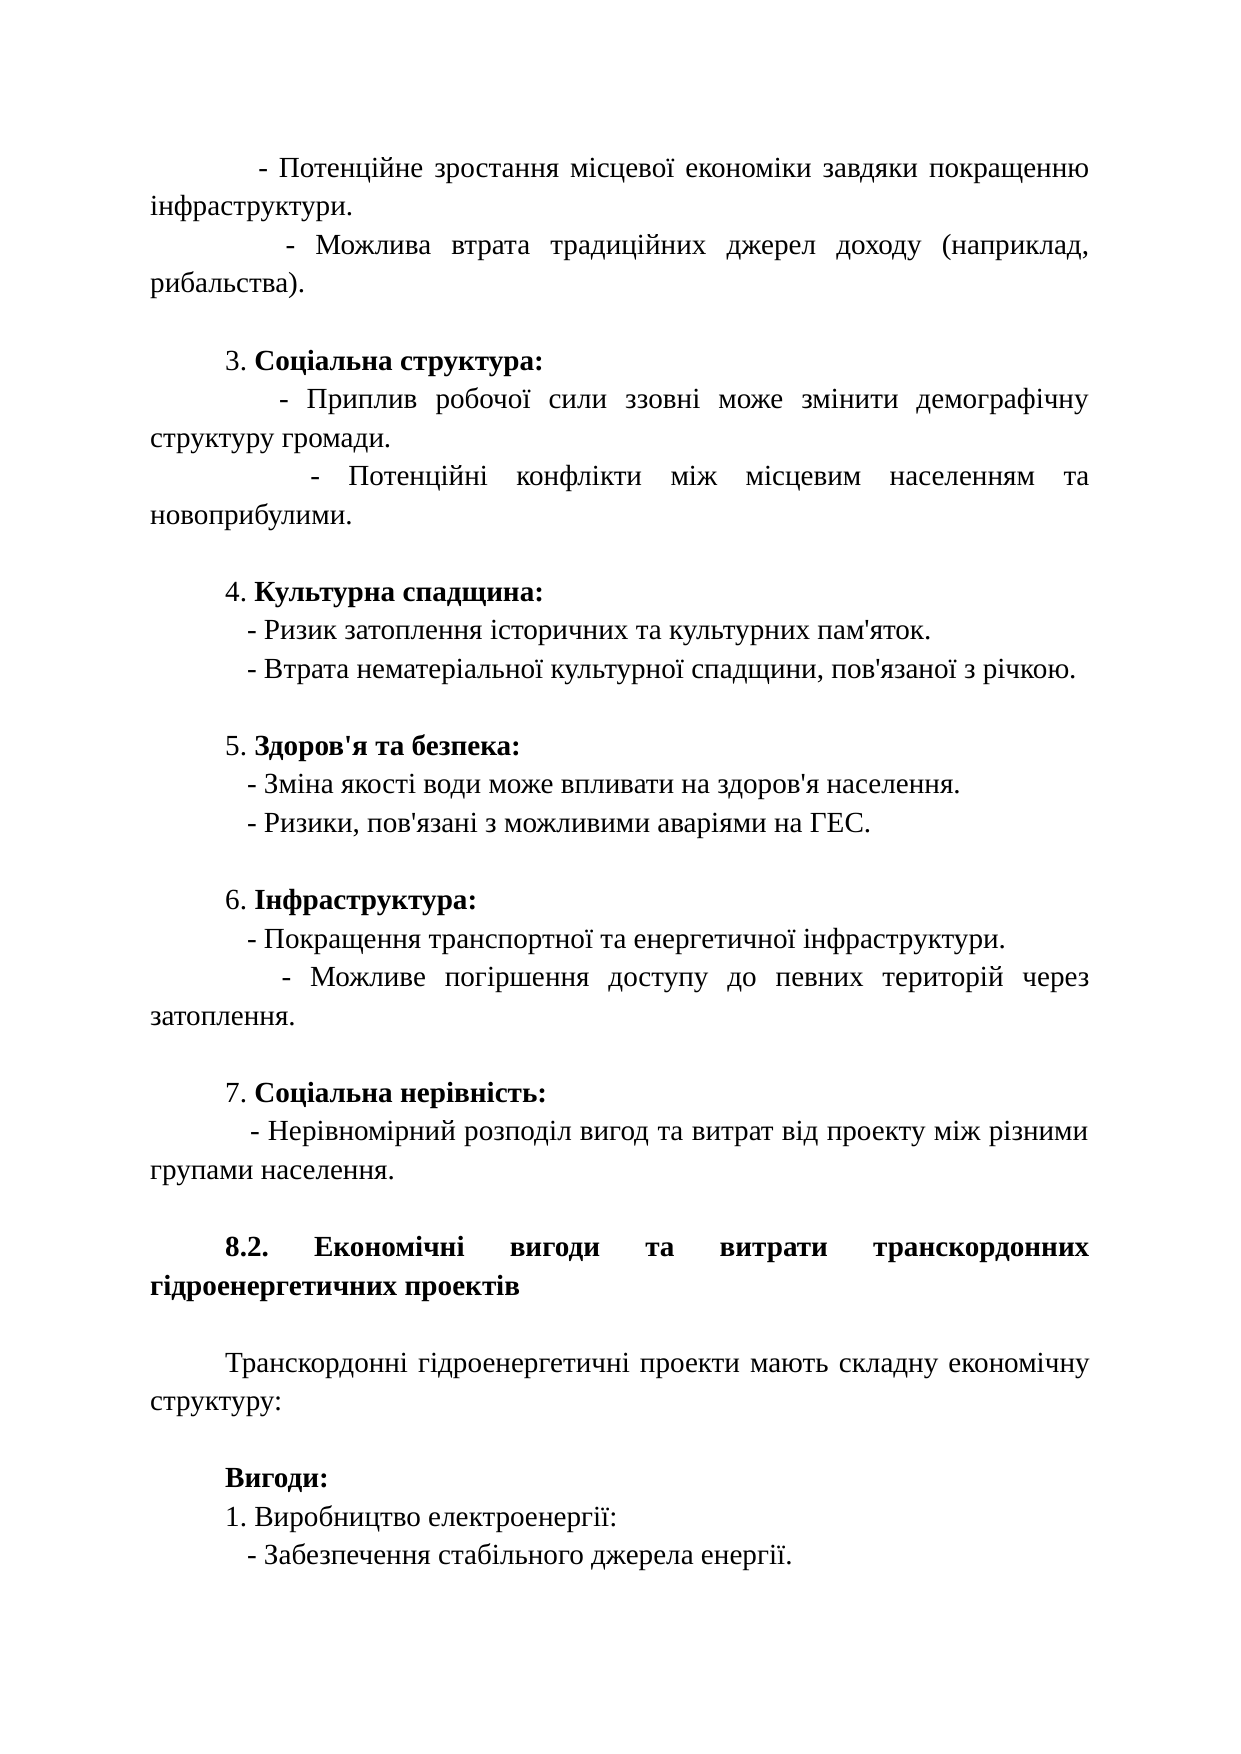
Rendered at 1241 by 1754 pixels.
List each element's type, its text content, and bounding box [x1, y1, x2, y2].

text 1. Виробництво електроенергії: [150, 1499, 1090, 1532]
text Транскордонні гідроенергетичні проекти мають складну економічну структуру: [150, 1345, 1090, 1417]
text - Покращення транспортної та енергетичної інфраструктури. [150, 921, 1090, 954]
text - Ризики, пов'язані з можливими аваріями на ГЕС. [150, 805, 1090, 839]
text 4. Культурна спадщина: [150, 574, 1090, 607]
text 6. Інфраструктура: [150, 882, 1090, 916]
text - Потенційні конфлікти між місцевим населенням та новоприбулими. [150, 458, 1090, 530]
text - Нерівномірний розподіл вигод та витрат від проекту між різними групами населення. [150, 1113, 1090, 1186]
text 3. Соціальна структура: [150, 343, 1090, 376]
text - Забезпечення стабільного джерела енергії. [150, 1537, 1090, 1571]
text 5. Здоров'я та безпека: [150, 728, 1090, 762]
text - Приплив робочої сили ззовні може змінити демографічну структуру громади. [150, 381, 1090, 453]
text - Втрата нематеріальної культурної спадщини, пов'язаної з річкою. [150, 651, 1090, 684]
text - Ризик затоплення історичних та культурних пам'яток. [150, 612, 1090, 646]
text - Потенційне зростання місцевої економіки завдяки покращенню інфраструктури. [150, 150, 1090, 222]
text 7. Соціальна нерівність: [150, 1075, 1090, 1108]
text - Можливе погіршення доступу до певних територій через затоплення. [150, 959, 1090, 1031]
text - Можлива втрата традиційних джерел доходу (наприклад, рибальства). [150, 227, 1090, 299]
text 8.2. Економічні вигоди та витрати транскордонних гідроенергетичних проектів [150, 1229, 1090, 1301]
text - Зміна якості води може впливати на здоров'я населення. [150, 767, 1090, 800]
text Вигоди: [150, 1460, 1090, 1494]
